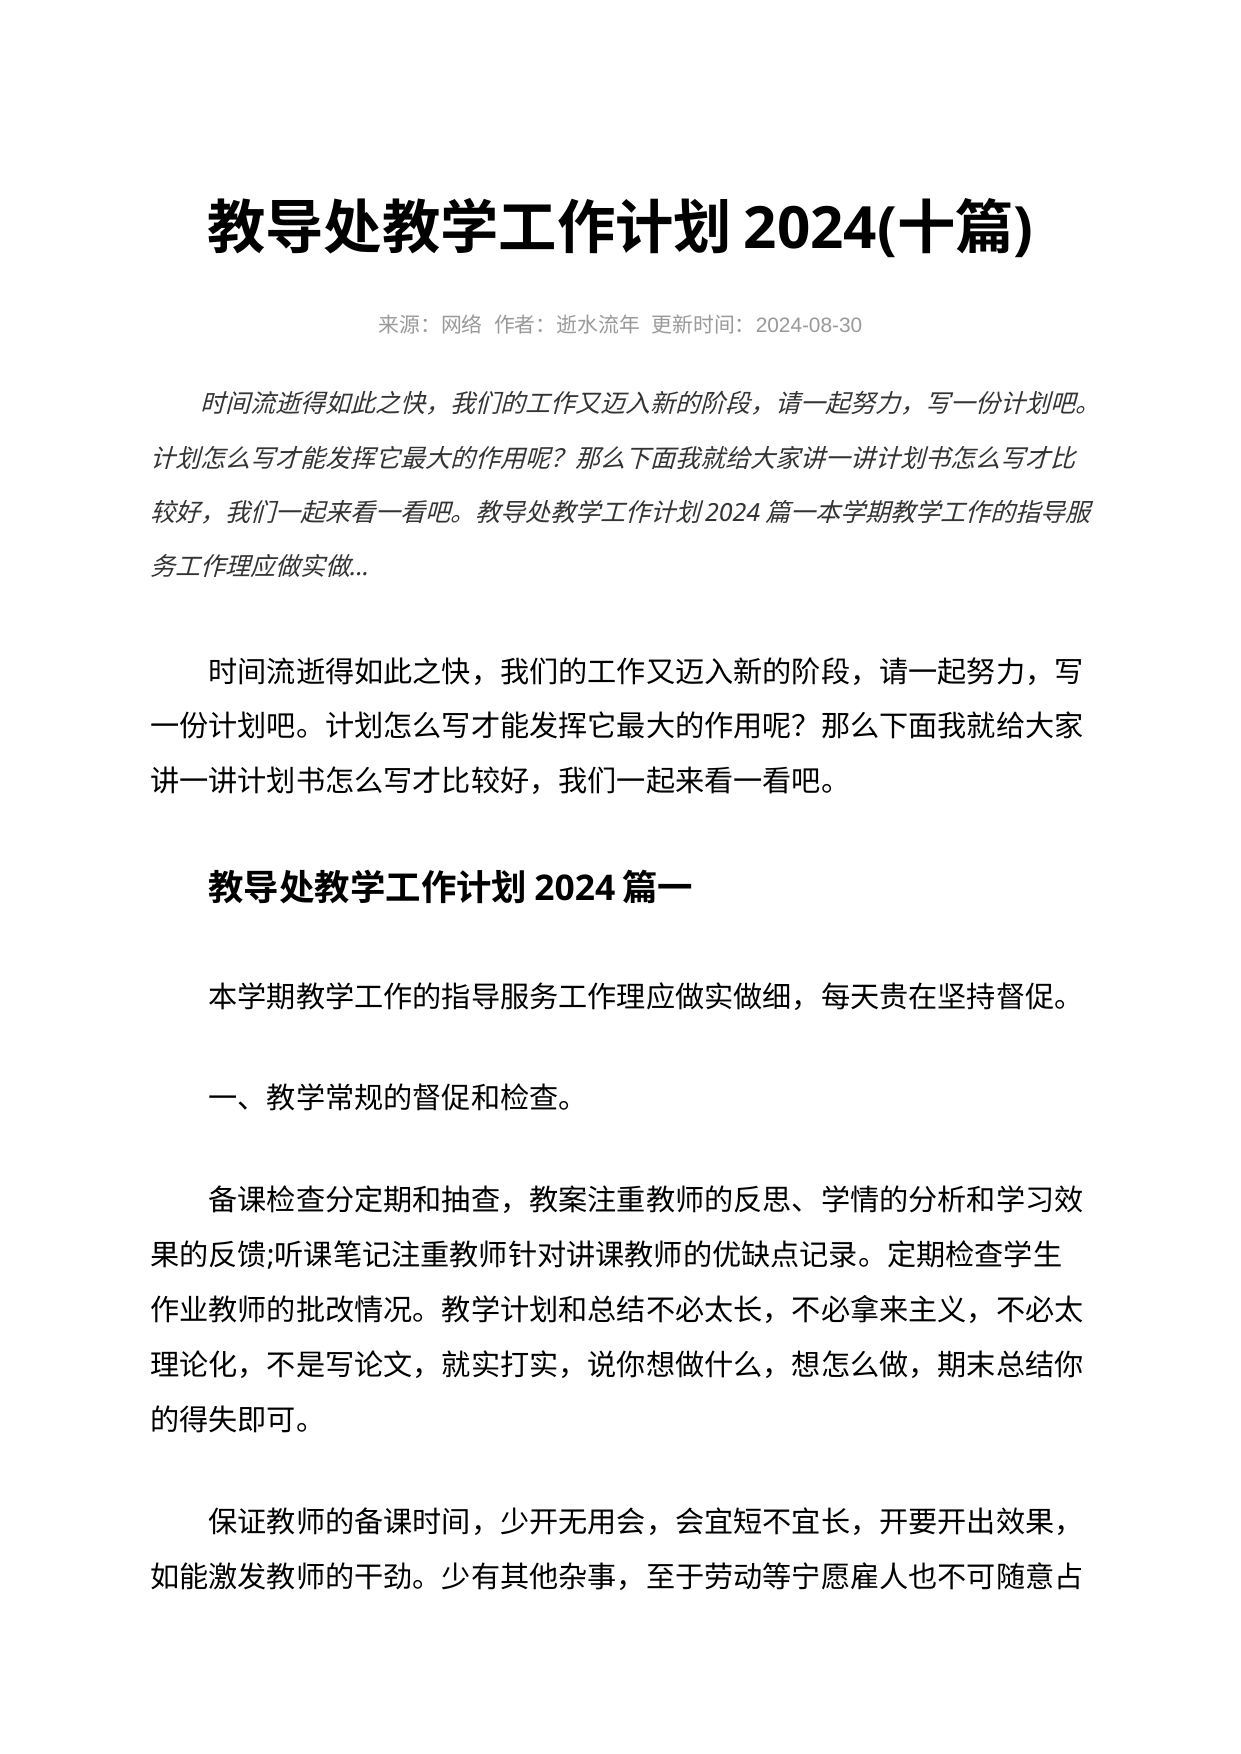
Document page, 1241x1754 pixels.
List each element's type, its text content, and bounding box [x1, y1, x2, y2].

text 备课检查分定期和抽查，教案注重教师的反思、学情的分析和学习效果的反馈;听课笔记注重教师针对讲课教师的优缺点记录。定期检查学生作业教师的批改情况。教学计划和总结不必太长，不必拿来主义，不必太理论化，不是写论文，就实打实，说你想做什么，想怎么做，期末总结你的得失即可。 [150, 1177, 1090, 1439]
text 时间流逝得如此之快，我们的工作又迈入新的阶段，请一起努力，写一份计划吧。计划怎么写才能发挥它最大的作用呢？那么下面我就给大家讲一讲计划书怎么写才比较好，我们一起来看一看吧。教导处教学工作计划2024篇一本学期教学工作的指导服务工作理应做实做... [150, 384, 1090, 583]
text 一、教学常规的督促和检查。 [150, 1075, 1090, 1117]
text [150, 1498, 1090, 1595]
text 本学期教学工作的指导服务工作理应做实做细，每天贵在坚持督促。 [150, 973, 1090, 1016]
text 时间流逝得如此之快，我们的工作又迈入新的阶段，请一起努力，写一份计划吧。计划怎么写才能发挥它最大的作用呢？那么下面我就给大家讲一讲计划书怎么写才比较好，我们一起来看一看吧。 [150, 648, 1090, 800]
subtitle 教导处教学工作计划2024(十篇) [150, 181, 1090, 266]
text 教导处教学工作计划2024篇一 [150, 860, 1090, 911]
text 来源：网络 作者：逝水流年 更新时间：2024-08-30 [150, 313, 1090, 337]
